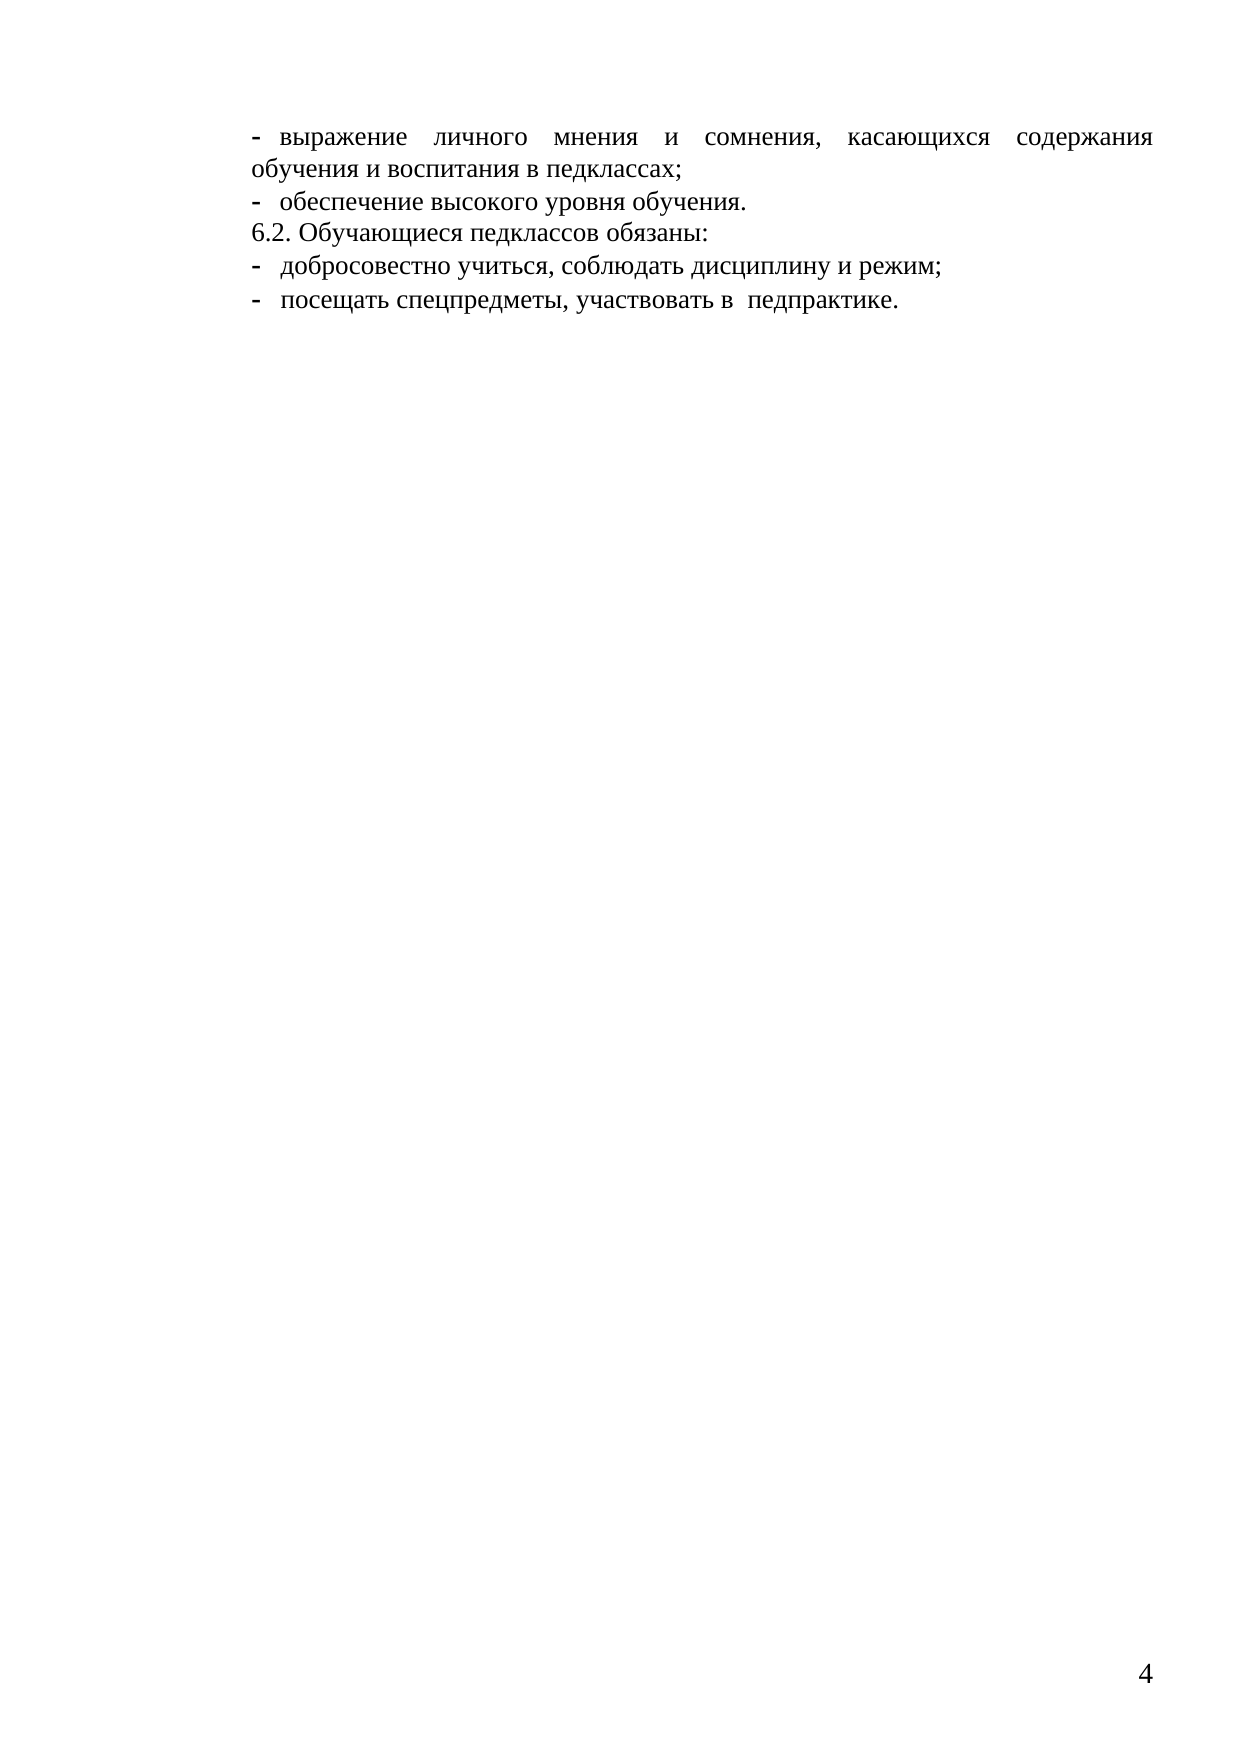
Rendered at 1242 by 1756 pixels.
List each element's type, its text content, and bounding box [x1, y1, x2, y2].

list добросовестно учиться, соблюдать дисциплину и режим; [177, 247, 1153, 281]
list посещать спецпредметы, участвовать в педпрактике. [177, 281, 1153, 314]
list 6.2. Обучающиеся педклассов обязаны: [177, 216, 1153, 247]
list выражение личного мнения и сомнения, касающихся содержания обучения и воспитания в педклассах; [251, 118, 1153, 183]
list обеспечение высокого уровня обучения. [177, 183, 1153, 216]
